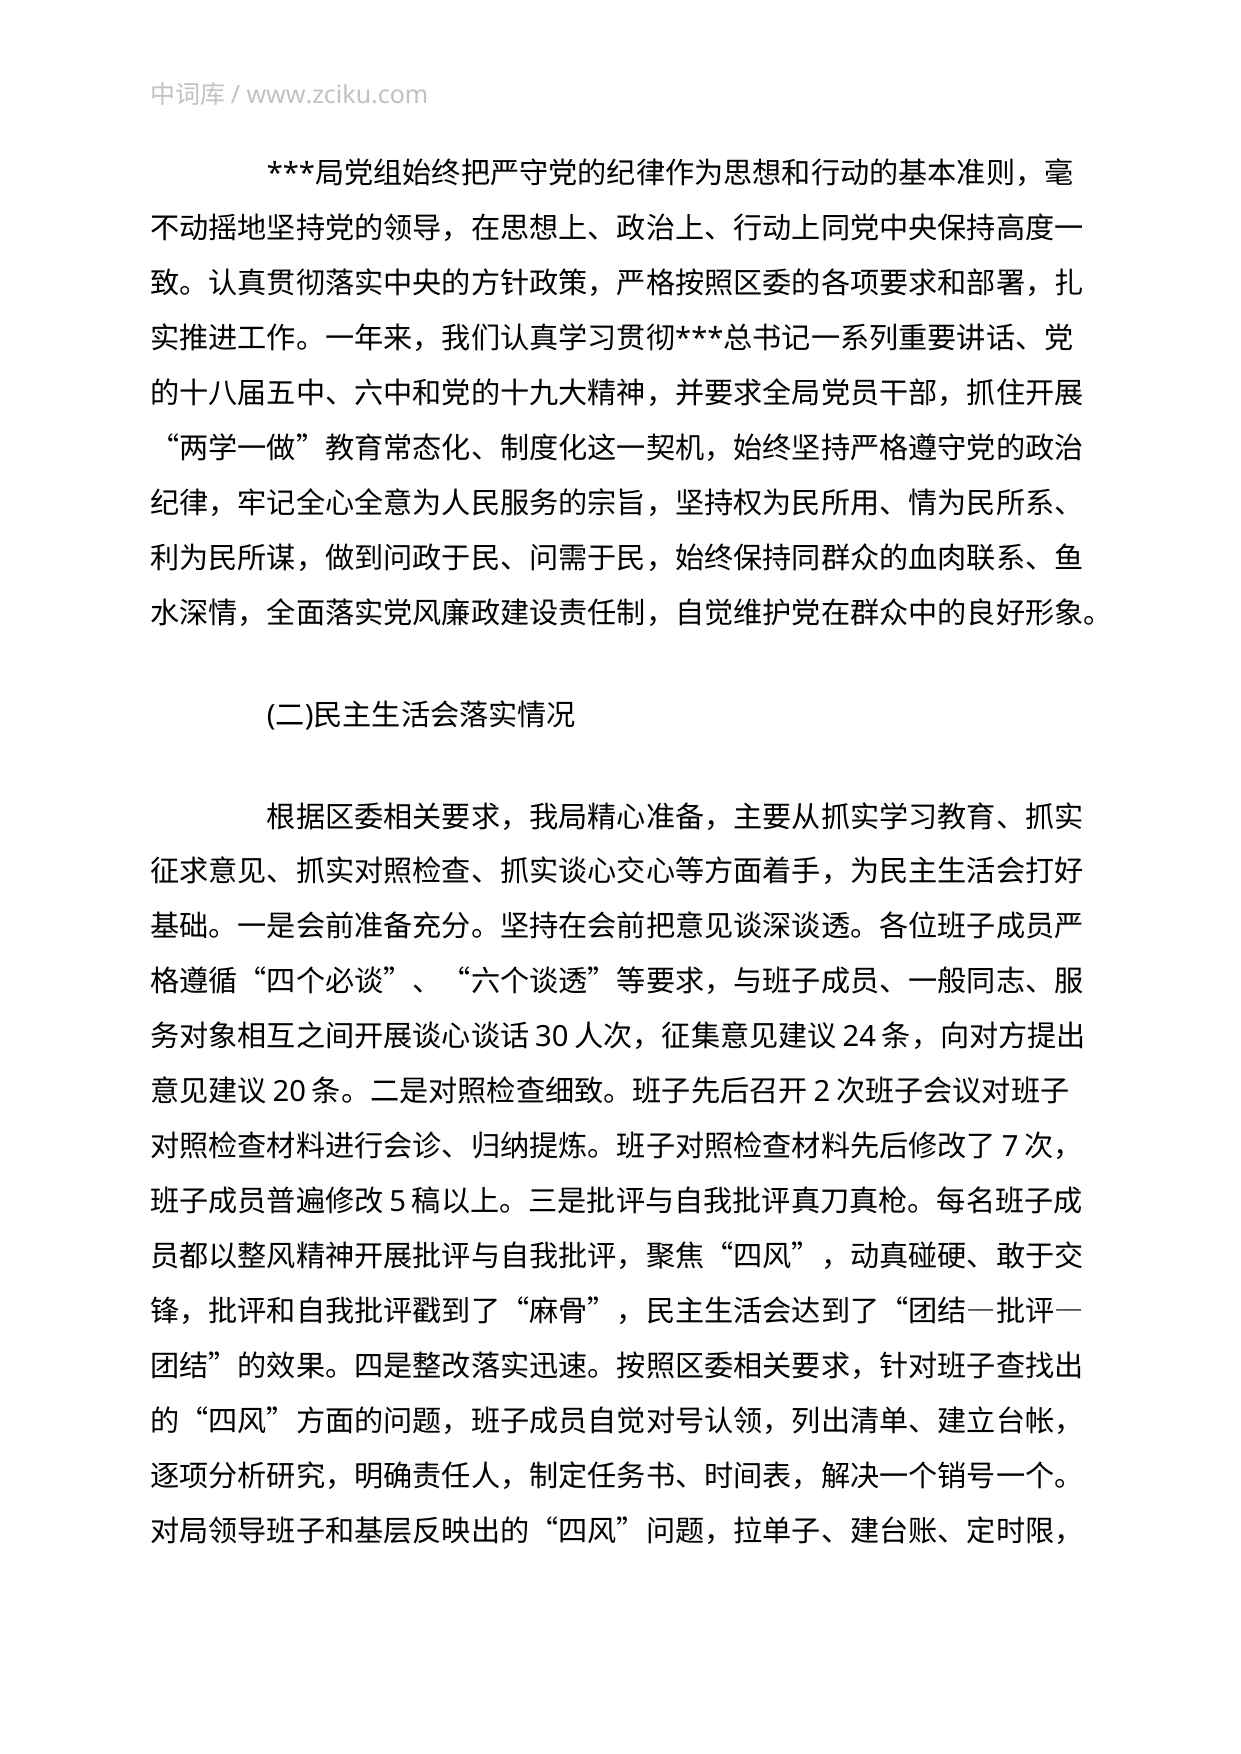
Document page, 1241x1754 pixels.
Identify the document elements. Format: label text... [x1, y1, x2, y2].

text ***局党组始终把严守党的纪律作为思想和行动的基本准则，毫不动摇地坚持党的领导，在思想上、政治上、行动上同党中央保持高度一致。认真贯彻落实中央的方针政策，严格按照区委的各项要求和部署，扎实推进工作。一年来，我们认真学习贯彻***总书记一系列重要讲话、党的十八届五中、六中和党的十九大精神，并要求全局党员干部，抓住开展“两学一做”教育常态化、制度化这一契机，始终坚持严格遵守党的政治纪律，牢记全心全意为人民服务的宗旨，坚持权为民所用、情为民所系、利为民所谋，做到问政于民、问需于民，始终保持同群众的血肉联系、鱼水深情，全面落实党风廉政建设责任制，自觉维护党在群众中的良好形象。 [150, 150, 1090, 632]
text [150, 793, 1090, 1549]
text (二)民主生活会落实情况 [150, 691, 1090, 733]
